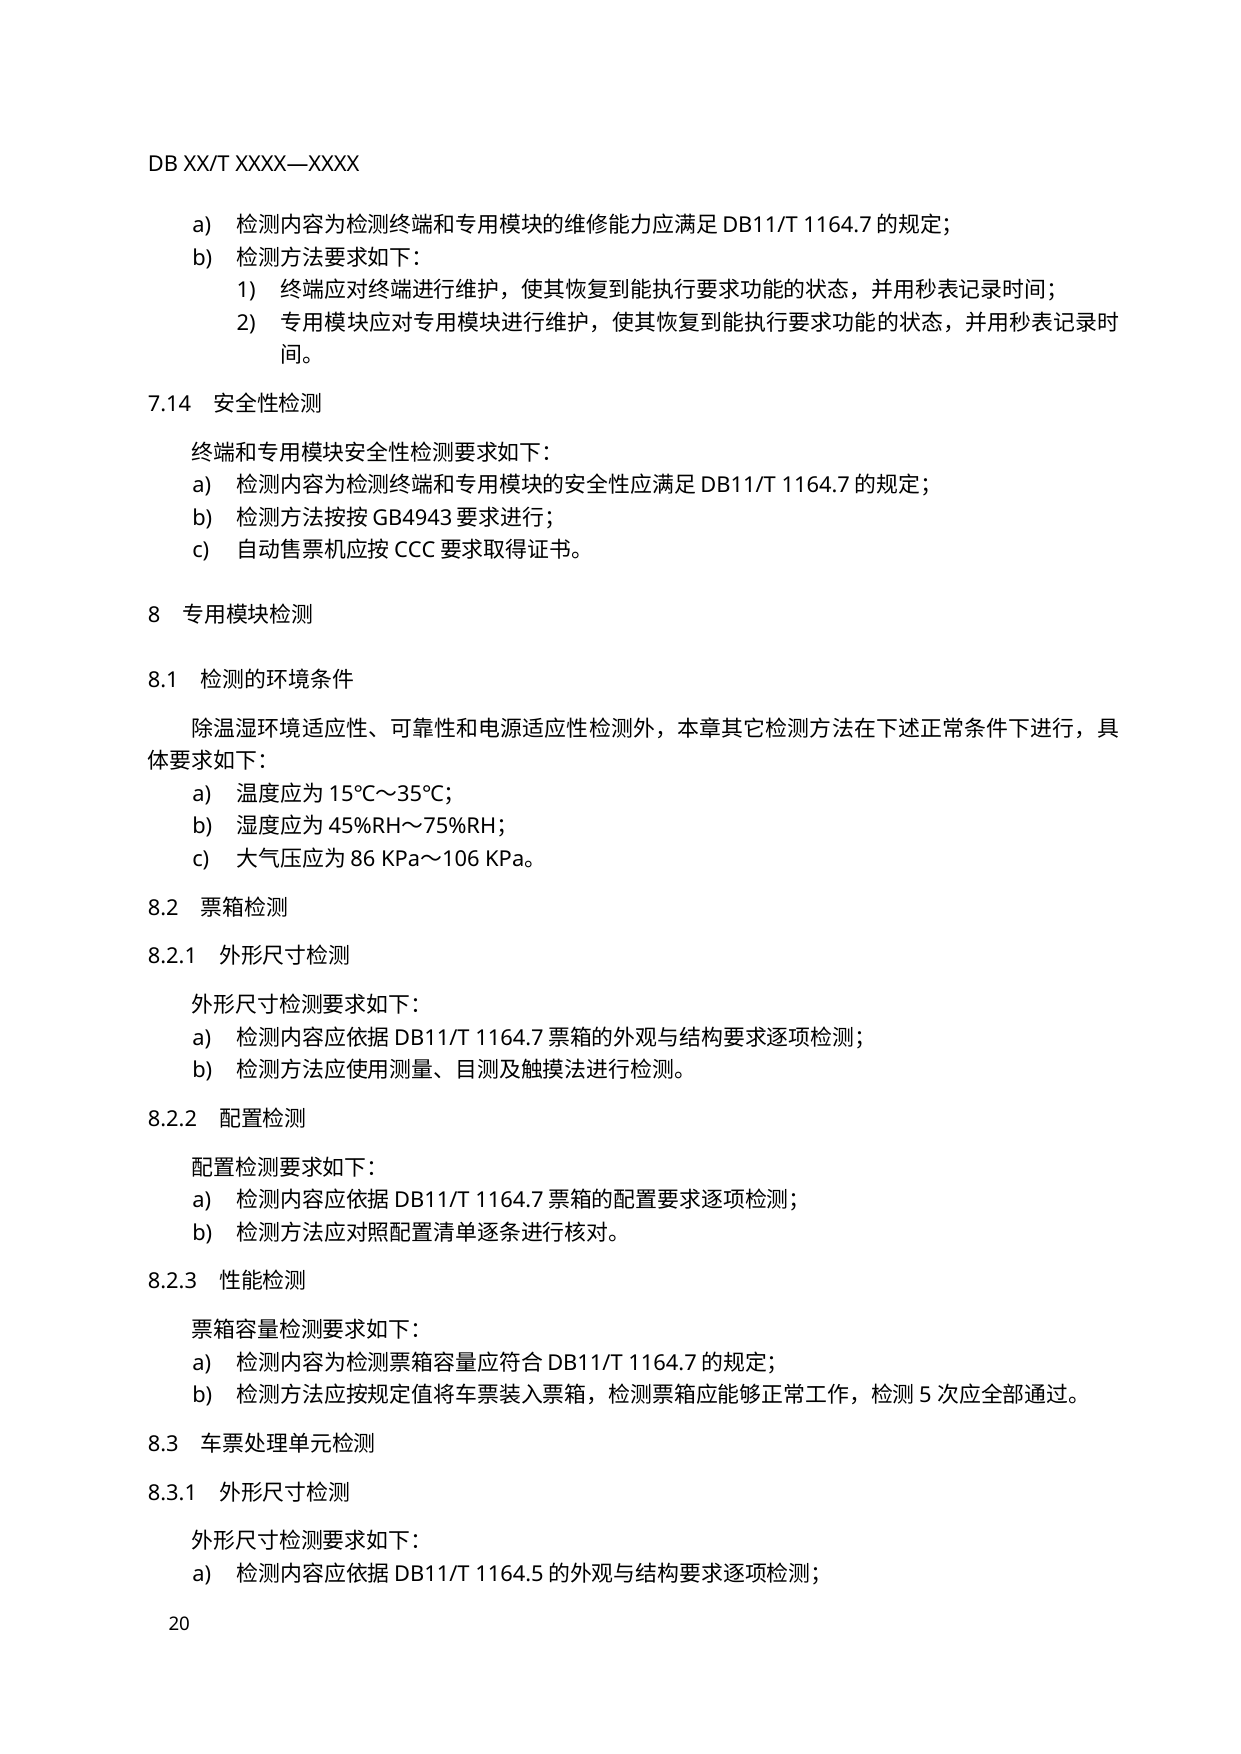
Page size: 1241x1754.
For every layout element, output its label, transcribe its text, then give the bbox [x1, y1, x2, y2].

text 检测方法应使用测量、目测及触摸法进行检测。 [192, 1052, 1122, 1084]
text 终端和专用模块安全性检测要求如下： [148, 434, 1122, 467]
text 检测方法按按GB4943要求进行； [192, 499, 1122, 532]
list 检测内容应依据DB11/T 1164.7票箱的外观与结构要求逐项检测； [192, 1019, 1122, 1052]
list 温度应为15℃～35℃； [192, 776, 1122, 808]
text 除温湿环境适应性、可靠性和电源适应性检测外，本章其它检测方法在下述正常条件下进行，具体要求如下： [148, 711, 1122, 776]
text 性能检测 [148, 1263, 1122, 1296]
list 检测内容应依据DB11/T 1164.7票箱的配置要求逐项检测； [192, 1182, 1122, 1214]
text 票箱容量检测要求如下： [148, 1312, 1122, 1344]
text 检测的环境条件 [148, 662, 1122, 694]
list 终端应对终端进行维护，使其恢复到能执行要求功能的状态，并用秒表记录时间； [236, 272, 1122, 304]
text 自动售票机应按CCC要求取得证书。 [192, 532, 1122, 564]
text 检测方法应对照配置清单逐条进行核对。 [192, 1214, 1122, 1247]
text 大气压应为86 KPa～106 KPa。 [192, 841, 1122, 873]
list 检测内容为检测终端和专用模块的安全性应满足DB11/T 1164.7的规定； [192, 467, 1122, 499]
text 检测方法应按规定值将车票装入票箱，检测票箱应能够正常工作，检测5 次应全部通过。 [192, 1377, 1122, 1409]
list 检测内容应依据DB11/T 1164.5的外观与结构要求逐项检测； [192, 1556, 1122, 1588]
text 外形尺寸检测要求如下： [148, 1523, 1122, 1556]
text 配置检测要求如下： [148, 1149, 1122, 1182]
text 票箱检测 [148, 889, 1122, 922]
list 检测内容为检测票箱容量应符合DB11/T 1164.7的规定； [192, 1344, 1122, 1377]
text 专用模块检测 [148, 597, 1122, 629]
text 外形尺寸检测 [148, 938, 1122, 971]
text 外形尺寸检测要求如下： [148, 987, 1122, 1019]
text 安全性检测 [148, 386, 1122, 418]
text 外形尺寸检测 [148, 1474, 1122, 1507]
text 专用模块应对专用模块进行维护，使其恢复到能执行要求功能的状态，并用秒表记录时间。 [236, 304, 1122, 369]
text 湿度应为45%RH～75%RH； [192, 808, 1122, 841]
text 检测方法要求如下： [192, 239, 1122, 272]
list 检测内容为检测终端和专用模块的维修能力应满足DB11/T 1164.7的规定； [192, 207, 1122, 239]
text 车票处理单元检测 [148, 1426, 1122, 1458]
text 配置检测 [148, 1101, 1122, 1133]
